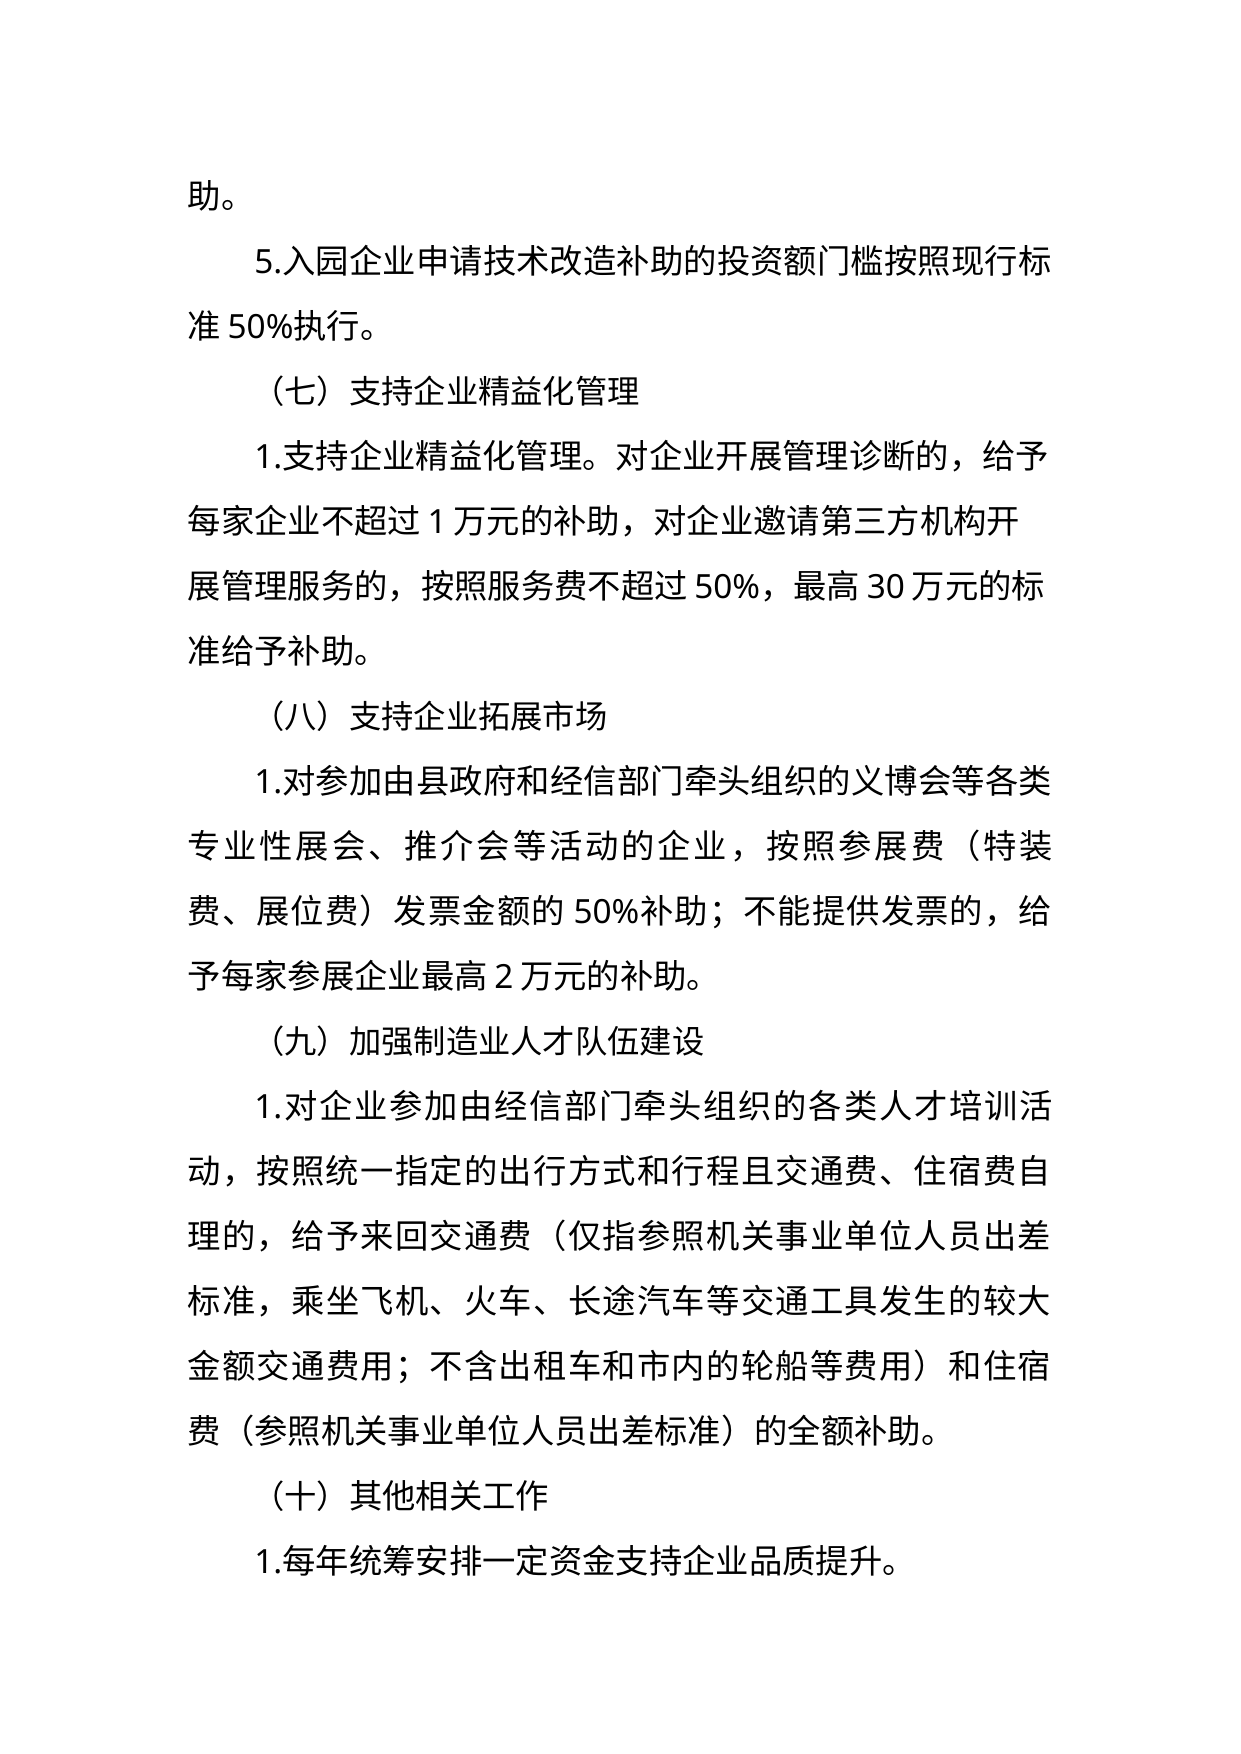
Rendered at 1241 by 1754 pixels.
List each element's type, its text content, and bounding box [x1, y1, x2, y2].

text （八）支持企业拓展市场 [187, 682, 1053, 747]
text （九）加强制造业人才队伍建设 [187, 1007, 1053, 1072]
text 5.入园企业申请技术改造补助的投资额门槛按照现行标准50%执行。 [187, 227, 1053, 357]
text 1.对参加由县政府和经信部门牵头组织的义博会等各类专业性展会、推介会等活动的企业，按照参展费（特装费、展位费）发票金额的50%补助；不能提供发票的，给予每家参展企业最高2万元的补助。 [187, 747, 1053, 1007]
text （十）其他相关工作 [187, 1462, 1053, 1527]
text 1.对企业参加由经信部门牵头组织的各类人才培训活动，按照统一指定的出行方式和行程且交通费、住宿费自理的，给予来回交通费（仅指参照机关事业单位人员出差标准，乘坐飞机、火车、长途汽车等交通工具发生的较大金额交通费用；不含出租车和市内的轮船等费用）和住宿费（参照机关事业单位人员出差标准）的全额补助。 [187, 1072, 1053, 1462]
text 1.每年统筹安排一定资金支持企业品质提升。 [187, 1527, 1053, 1592]
text （七）支持企业精益化管理 [187, 357, 1053, 422]
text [187, 162, 1053, 227]
text 1.支持企业精益化管理。对企业开展管理诊断的，给予每家企业不超过1万元的补助，对企业邀请第三方机构开展管理服务的，按照服务费不超过50%，最高30万元的标准给予补助。 [187, 422, 1053, 682]
